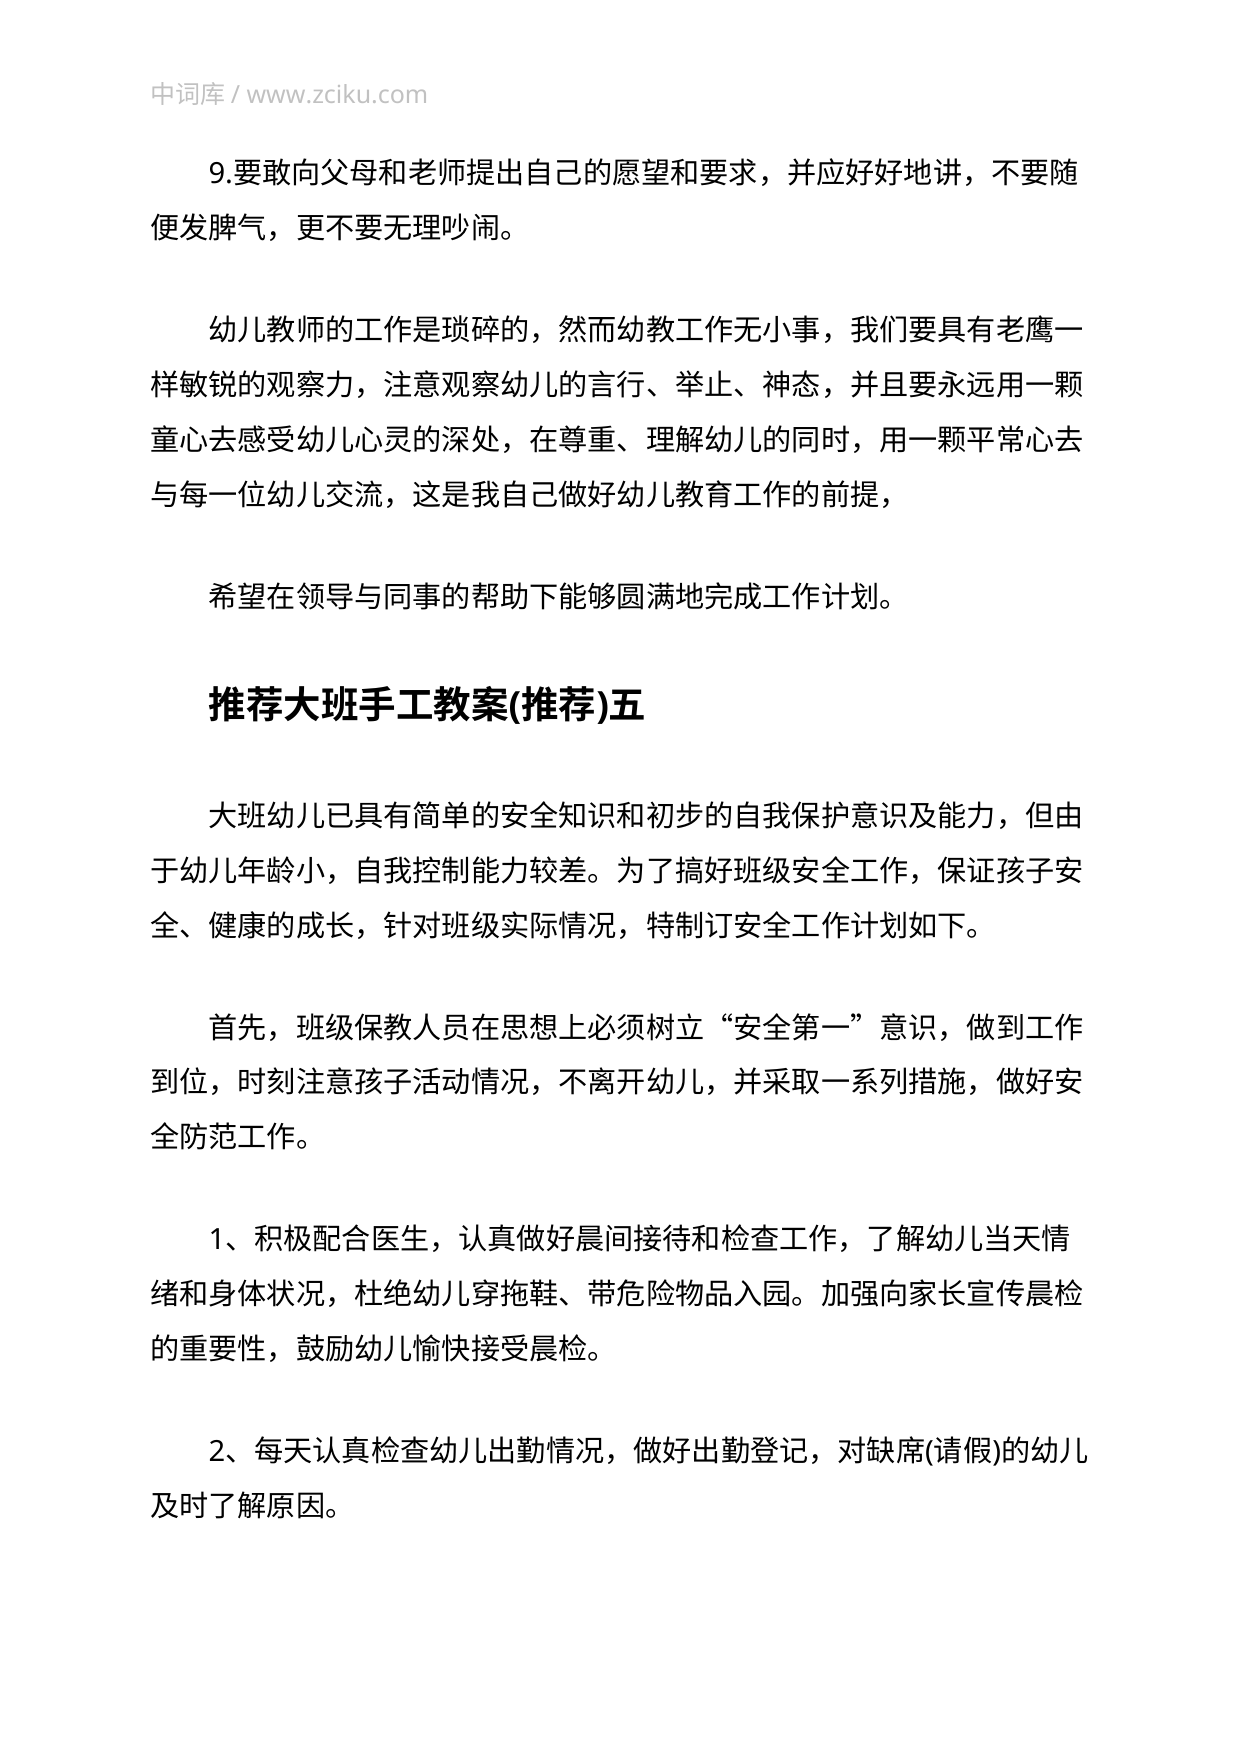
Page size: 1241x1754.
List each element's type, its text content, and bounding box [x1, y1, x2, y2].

text 推荐大班手工教案(推荐)五 [150, 675, 1090, 729]
text 大班幼儿已具有简单的安全知识和初步的自我保护意识及能力，但由于幼儿年龄小，自我控制能力较差。为了搞好班级安全工作，保证孩子安全、健康的成长，针对班级实际情况，特制订安全工作计划如下。 [150, 793, 1090, 945]
text 2、每天认真检查幼儿出勤情况，做好出勤登记，对缺席(请假)的幼儿及时了解原因。 [150, 1427, 1090, 1525]
text 幼儿教师的工作是琐碎的，然而幼教工作无小事，我们要具有老鹰一样敏锐的观察力，注意观察幼儿的言行、举止、神态，并且要永远用一颗童心去感受幼儿心灵的深处，在尊重、理解幼儿的同时，用一颗平常心去与每一位幼儿交流，这是我自己做好幼儿教育工作的前提， [150, 307, 1090, 514]
text 希望在领导与同事的帮助下能够圆满地完成工作计划。 [150, 573, 1090, 616]
text 首先，班级保教人员在思想上必须树立“安全第一”意识，做到工作到位，时刻注意孩子活动情况，不离开幼儿，并采取一系列措施，做好安全防范工作。 [150, 1004, 1090, 1156]
text 1、积极配合医生，认真做好晨间接待和检查工作，了解幼儿当天情绪和身体状况，杜绝幼儿穿拖鞋、带危险物品入园。加强向家长宣传晨检的重要性，鼓励幼儿愉快接受晨检。 [150, 1216, 1090, 1368]
text 9.要敢向父母和老师提出自己的愿望和要求，并应好好地讲，不要随便发脾气，更不要无理吵闹。 [150, 150, 1090, 247]
